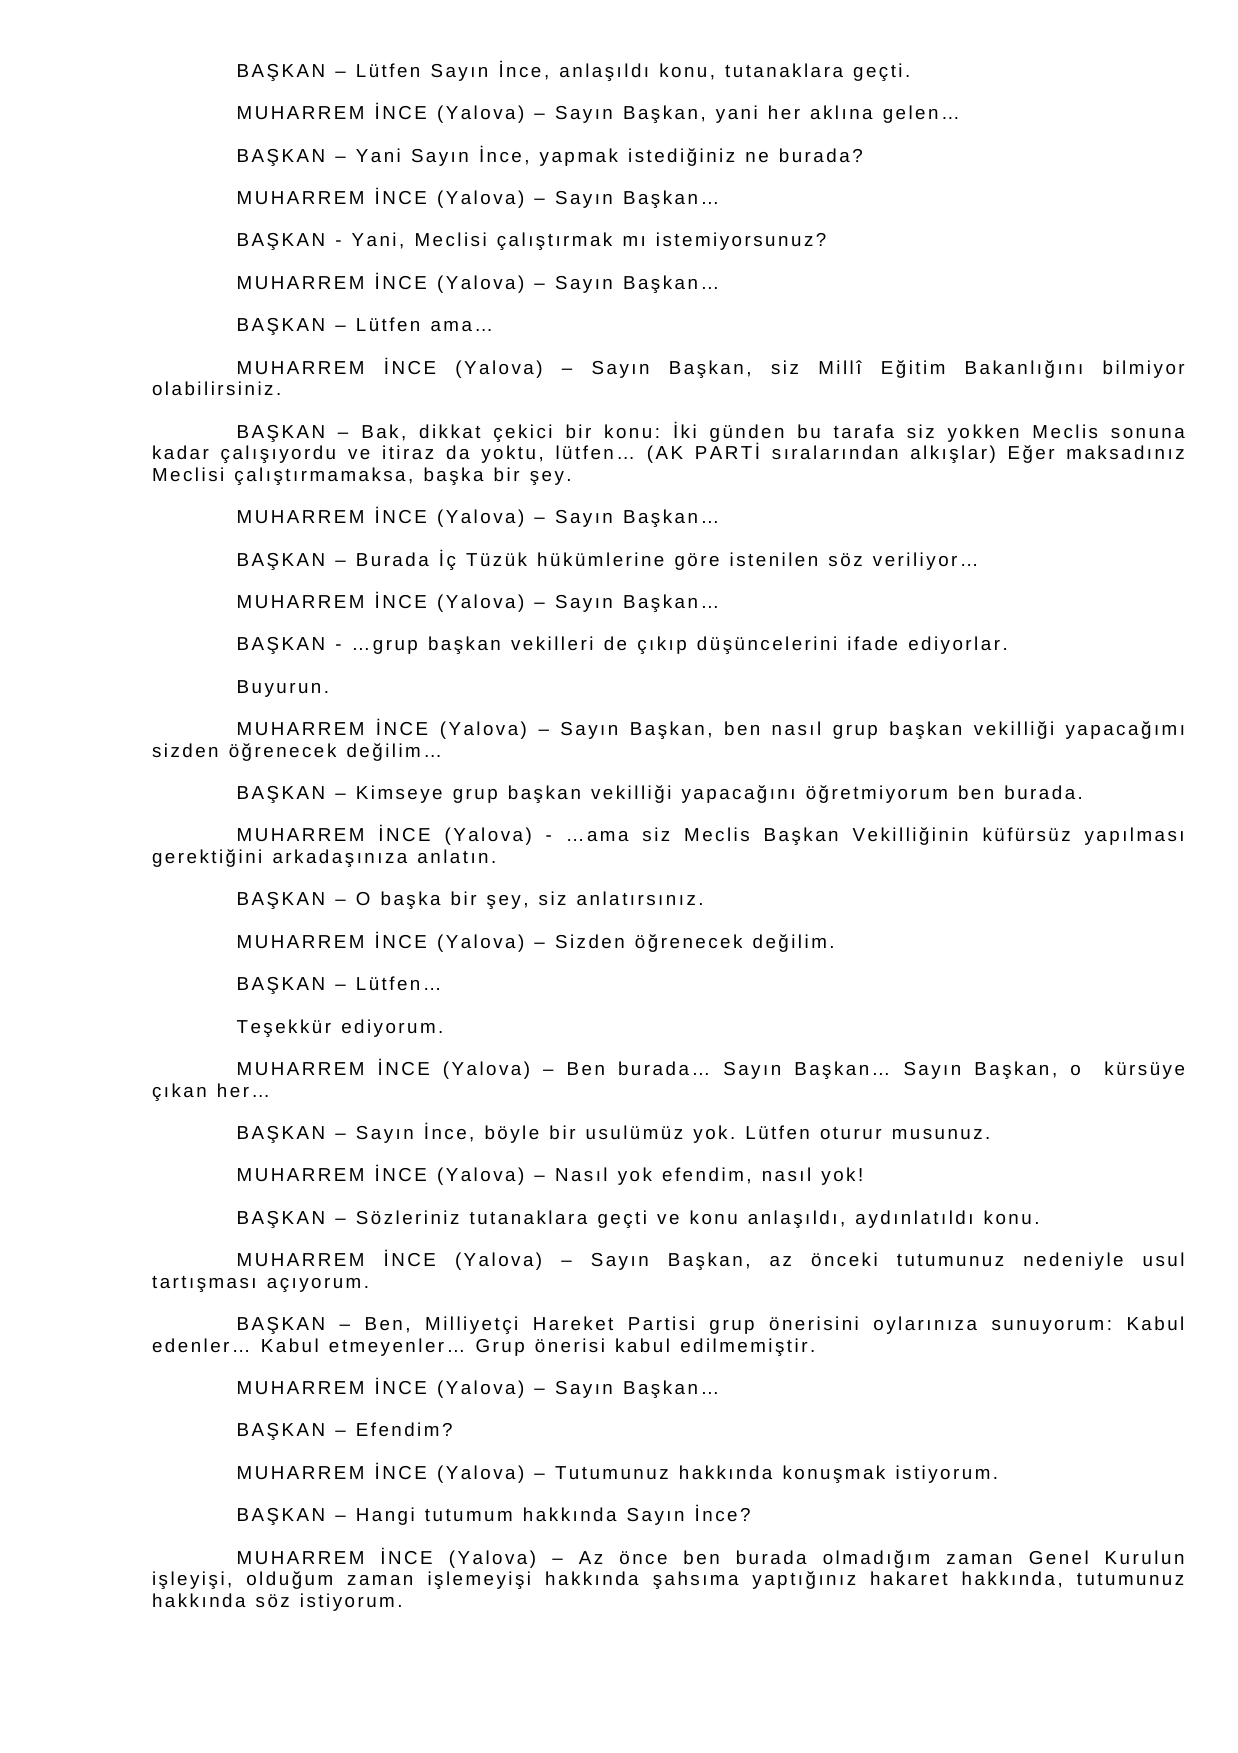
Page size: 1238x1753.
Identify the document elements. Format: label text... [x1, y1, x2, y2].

text MUHARREM İNCE (Yalova) – Sayın Başkan, az önceki tutumunuz nedeniyle usul tartışması açıyorum. [152, 1249, 1186, 1292]
text Buyurun. [152, 676, 1186, 697]
text MUHARREM İNCE (Yalova) – Sayın Başkan… [152, 187, 1186, 208]
text BAŞKAN – Burada İç Tüzük hükümlerine göre istenilen söz veriliyor… [152, 548, 1186, 570]
text BAŞKAN – Efendim? [152, 1419, 1186, 1441]
text MUHARREM İNCE (Yalova) – Sayın Başkan… [152, 272, 1186, 293]
text MUHARREM İNCE (Yalova) – Sayın Başkan… [152, 506, 1186, 527]
text MUHARREM İNCE (Yalova) - …ama siz Meclis Başkan Vekilliğinin küfürsüz yapılması gerektiğini arkadaşınıza anlatın. [152, 824, 1186, 867]
text MUHARREM İNCE (Yalova) – Sayın Başkan… [152, 591, 1186, 612]
text MUHARREM İNCE (Yalova) – Nasıl yok efendim, nasıl yok! [152, 1164, 1186, 1186]
text BAŞKAN – Hangi tutumum hakkında Sayın İnce? [152, 1504, 1186, 1526]
text MUHARREM İNCE (Yalova) – Sayın Başkan, yani her aklına gelen… [152, 102, 1186, 124]
text MUHARREM İNCE (Yalova) – Sizden öğrenecek değilim. [152, 931, 1186, 952]
text BAŞKAN – Yani Sayın İnce, yapmak istediğiniz ne burada? [152, 144, 1186, 166]
text MUHARREM İNCE (Yalova) – Sayın Başkan, ben nasıl grup başkan vekilliği yapacağımı sizden öğrenecek değilim… [152, 718, 1186, 761]
text BAŞKAN – Ben, Milliyetçi Hareket Partisi grup önerisini oylarınıza sunuyorum: Kabul edenler… Kabul etmeyenler… Grup önerisi kabul edilmemiştir. [152, 1313, 1186, 1356]
text BAŞKAN – Lütfen… [152, 973, 1186, 994]
text MUHARREM İNCE (Yalova) – Tutumunuz hakkında konuşmak istiyorum. [152, 1462, 1186, 1483]
text BAŞKAN – Sayın İnce, böyle bir usulümüz yok. Lütfen oturur musunuz. [152, 1122, 1186, 1143]
text MUHARREM İNCE (Yalova) – Az önce ben burada olmadığım zaman Genel Kurulun işleyişi, olduğum zaman işlemeyişi hakkında şahsıma yaptığınız hakaret hakkında, tutumunuz hakkında söz istiyorum. [152, 1546, 1186, 1611]
text MUHARREM İNCE (Yalova) – Ben burada… Sayın Başkan… Sayın Başkan, o kürsüye çıkan her… [152, 1058, 1186, 1101]
text BAŞKAN – Kimseye grup başkan vekilliği yapacağını öğretmiyorum ben burada. [152, 782, 1186, 803]
text Teşekkür ediyorum. [152, 1015, 1186, 1037]
text BAŞKAN - …grup başkan vekilleri de çıkıp düşüncelerini ifade ediyorlar. [152, 633, 1186, 655]
text BAŞKAN – O başka bir şey, siz anlatırsınız. [152, 888, 1186, 910]
text BAŞKAN - Yani, Meclisi çalıştırmak mı istemiyorsunuz? [152, 229, 1186, 251]
text BAŞKAN – Lütfen ama… [152, 314, 1186, 336]
text BAŞKAN – Sözleriniz tutanaklara geçti ve konu anlaşıldı, aydınlatıldı konu. [152, 1207, 1186, 1228]
text BAŞKAN – Bak, dikkat çekici bir konu: İki günden bu tarafa siz yokken Meclis sonuna kadar çalışıyordu ve itiraz da yoktu, lütfen… (AK PARTİ sıralarından alkışlar) Eğer maksadınız Meclisi çalıştırmamaksa, başka bir şey. [152, 420, 1186, 485]
text MUHARREM İNCE (Yalova) – Sayın Başkan, siz Millî Eğitim Bakanlığını bilmiyor olabilirsiniz. [152, 356, 1186, 399]
text BAŞKAN – Lütfen Sayın İnce, anlaşıldı konu, tutanaklara geçti. [152, 60, 1186, 81]
text MUHARREM İNCE (Yalova) – Sayın Başkan… [152, 1377, 1186, 1398]
